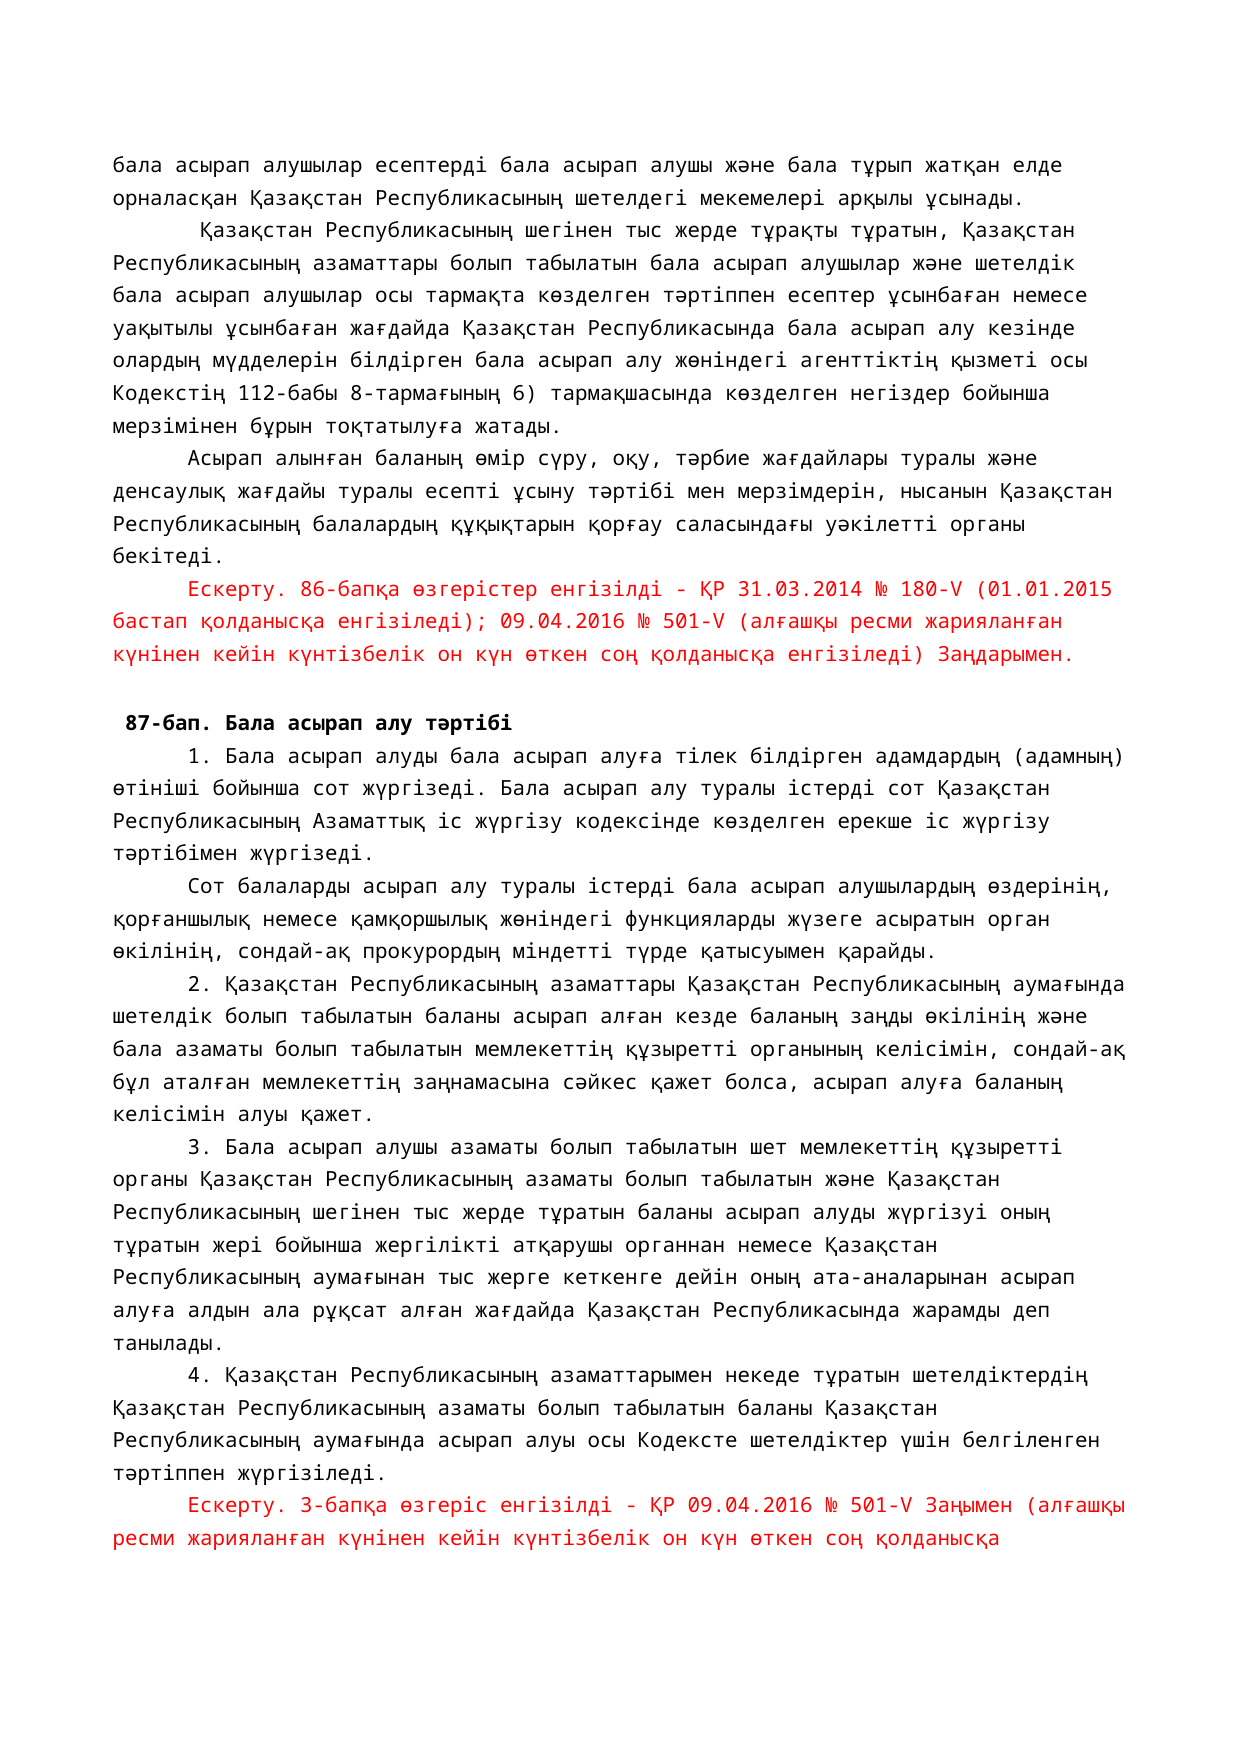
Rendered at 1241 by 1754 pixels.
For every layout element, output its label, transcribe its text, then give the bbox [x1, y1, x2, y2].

text Асырап алынған баланың өмір сүру, оқу, тәрбие жағдайлары туралы және денсаулық жағдайы туралы есепті ұсыну тәртібі мен мерзімдерін, нысанын Қазақстан Республикасының балалардың құқықтарын қорғау саласындағы уәкілетті органы бекітеді. [112, 443, 1128, 570]
text Қазақстан Республикасының шегінен тыс жерде тұрақты тұратын, Қазақстан Республикасының азаматтары болып табылатын бала асырап алушылар және шетелдік бала асырап алушылар осы тармақта көзделген тәртіппен есептер ұсынбаған немесе уақытылы ұсынбаған жағдайда Қазақстан Республикасында бала асырап алу кезінде олардың мүдделерін білдірген бала асырап алу жөніндегі агенттіктің қызметі осы Кодекстің 112-бабы 8-тармағының 6) тармақшасында көзделген негіздер бойынша мерзімінен бұрын тоқтатылуға жатады. [112, 215, 1128, 439]
text 87-бап. Бала асырап алу тәртібі [112, 708, 1128, 737]
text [112, 150, 1128, 211]
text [112, 1491, 1128, 1552]
text 3. Бала асырап алушы азаматы болып табылатын шет мемлекеттің құзыретті органы Қазақстан Республикасының азаматы болып табылатын және Қазақстан Республикасының шегінен тыс жерде тұратын баланы асырап алуды жүргізуі оның тұратын жері бойынша жергілікті атқарушы органнан немесе Қазақстан Республикасының аумағынан тыс жерге кеткенге дейін оның ата-аналарынан асырап алуға алдын ала рұқсат алған жағдайда Қазақстан Республикасында жарамды деп танылады. [112, 1132, 1128, 1356]
text 2. Қазақстан Республикасының азаматтары Қазақстан Республикасының аумағында шетелдік болып табылатын баланы асырап алған кезде баланың заңды өкілінің және бала азаматы болып табылатын мемлекеттің құзыретті органының келісімін, сондай-ақ бұл аталған мемлекеттің заңнамасына сәйкес қажет болса, асырап алуға баланың келісімін алуы қажет. [112, 969, 1128, 1128]
text Сот балаларды асырап алу туралы істерді бала асырап алушылардың өздерінің, қорғаншылық немесе қамқоршылық жөніндегі функцияларды жүзеге асыратын орган өкілінің, сондай-ақ прокурордың міндетті түрде қатысуымен қарайды. [112, 871, 1128, 965]
text Ескерту. 86-бапқа өзгерістер енгізілді - ҚР 31.03.2014 № 180-V (01.01.2015 бастап қолданысқа енгізіледі); 09.04.2016 № 501-V (алғашқы ресми жарияланған күнінен кейін күнтізбелік он күн өткен соң қолданысқа енгізіледі) Заңдарымен. [112, 574, 1128, 703]
text 4. Қазақстан Республикасының азаматтарымен некеде тұратын шетелдіктердің Қазақстан Республикасының азаматы болып табылатын баланы Қазақстан Республикасының аумағында асырап алуы осы Кодексте шетелдіктер үшін белгіленген тәртіппен жүргізіледі. [112, 1360, 1128, 1486]
text 1. Бала асырап алуды бала асырап алуға тілек білдірген адамдардың (адамның) өтініші бойынша сот жүргізеді. Бала асырап алу туралы істерді сот Қазақстан Республикасының Азаматтық іс жүргізу кодексінде көзделген ерекше іс жүргізу тәртібімен жүргізеді. [112, 741, 1128, 867]
